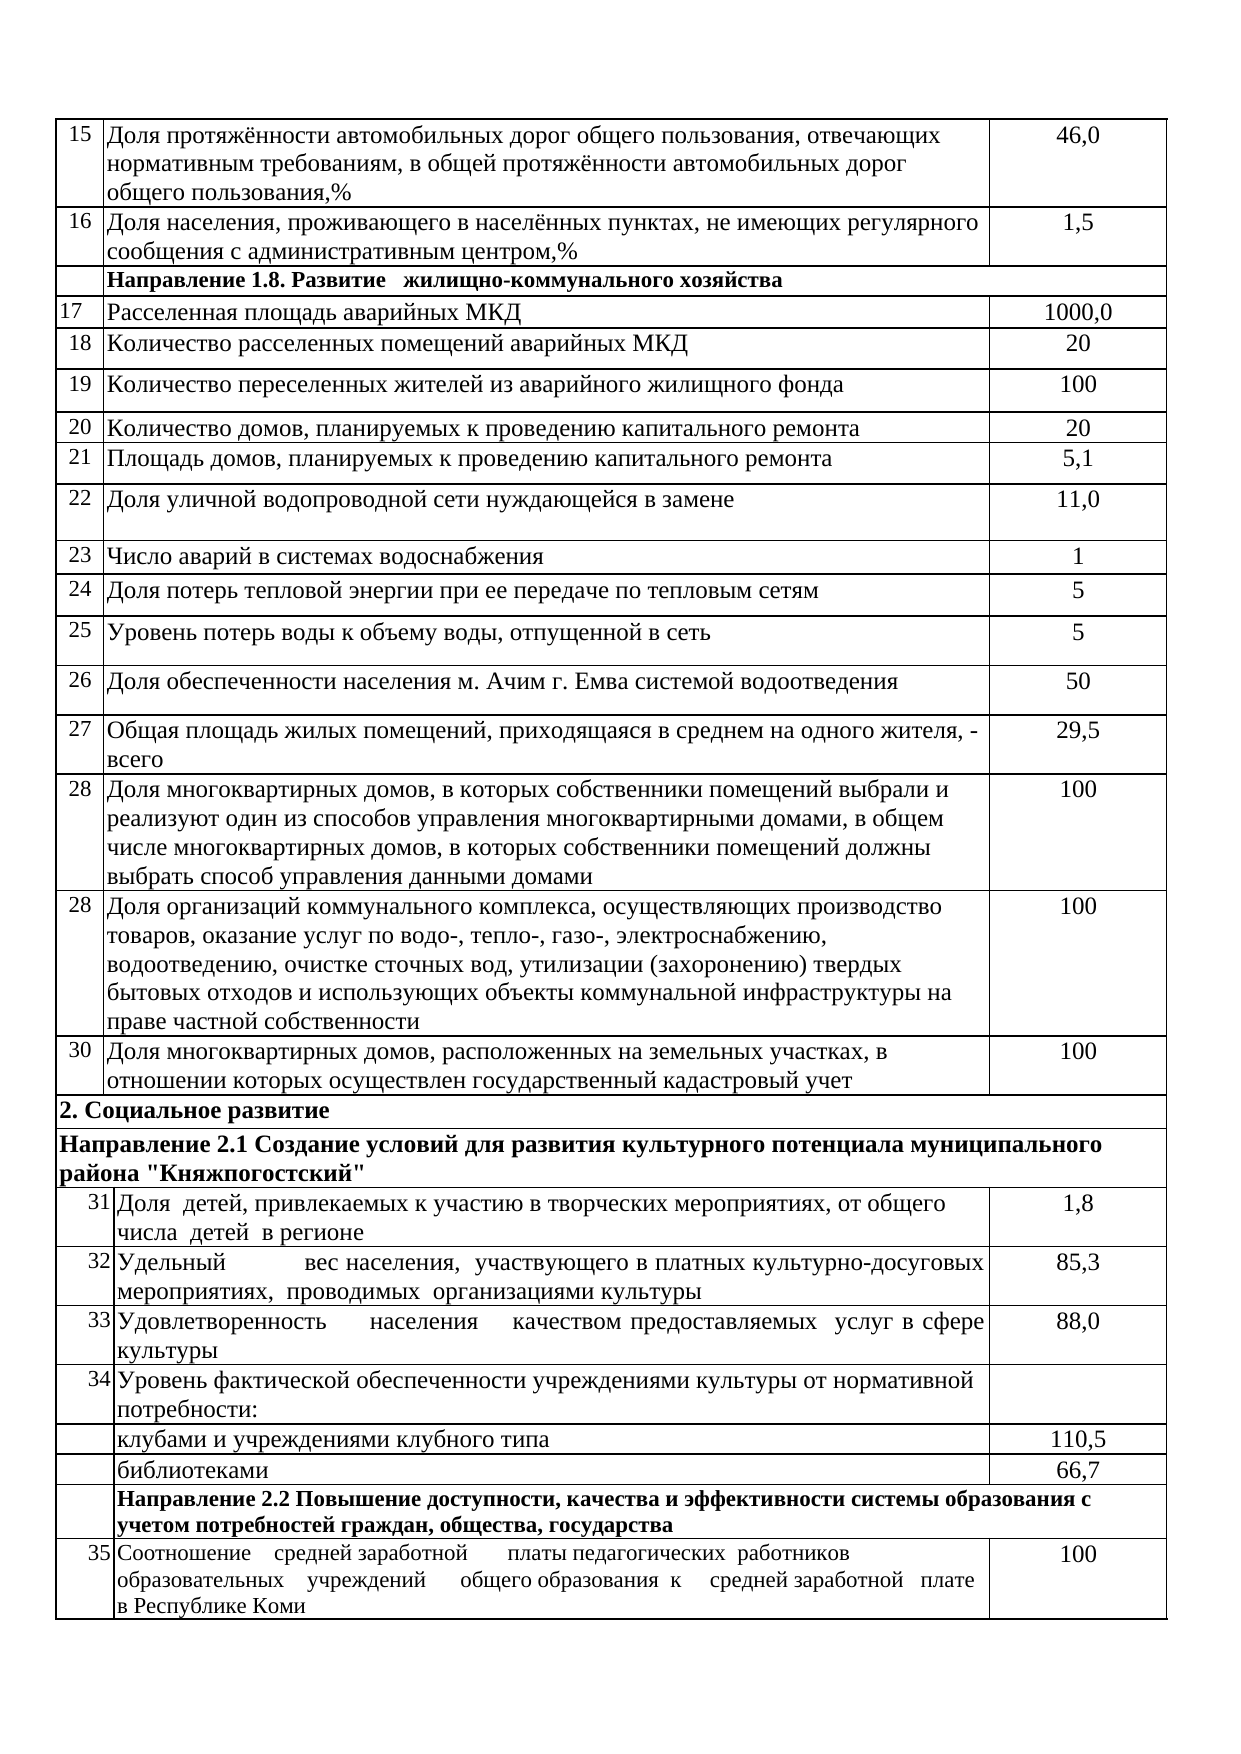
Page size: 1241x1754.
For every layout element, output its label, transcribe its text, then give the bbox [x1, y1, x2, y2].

table_cell Соотношение средней заработной платы педагогических работников образовательных учреждений общего образования к средней заработной плате в Республике Коми [115, 1539, 989, 1618]
table_cell Число аварий в системах водоснабжения [104, 541, 989, 573]
table_cell Количество домов, планируемых к проведению капитального ремонта [104, 413, 989, 442]
table_cell Доля протяжённости автомобильных дорог общего пользования, отвечающих нормативным требованиям, в общей протяжённости автомобильных дорог общего пользования,% [104, 120, 989, 206]
table_cell Количество переселенных жителей из аварийного жилищного фонда [104, 370, 989, 411]
table_cell 28 [57, 891, 103, 1035]
table_cell 88,0 [990, 1306, 1166, 1364]
table_cell Направление 1.8. Развитие жилищно-коммунального хозяйства [104, 267, 1166, 295]
table_cell 22 [57, 485, 103, 539]
table_cell 2. Социальное развитие [57, 1096, 989, 1127]
table_cell 100 [990, 775, 1166, 889]
table_cell [990, 1365, 1166, 1423]
table_cell 5 [990, 617, 1166, 664]
table_cell 18 [57, 329, 103, 368]
table_cell 1000,0 [990, 297, 1166, 327]
table_cell Расселенная площадь аварийных МКД [104, 297, 989, 327]
table_cell [57, 267, 103, 295]
table_cell 1 [990, 541, 1166, 573]
table_cell Уровень фактической обеспеченности учреждениями культуры от нормативной потребности: [115, 1365, 989, 1423]
table_cell 50 [990, 666, 1166, 714]
table_cell библиотеками [115, 1455, 989, 1483]
table_cell 5 [990, 575, 1166, 615]
table_cell 25 [57, 617, 103, 664]
table_cell 17 [57, 297, 103, 327]
table_cell 20 [990, 329, 1166, 368]
table_cell Направление 2.1 Создание условий для развития культурного потенциала муниципального района "Княжпогостский" [57, 1129, 1166, 1187]
table_cell 66,7 [990, 1455, 1166, 1483]
table_cell Количество расселенных помещений аварийных МКД [104, 329, 989, 368]
table_cell 110,5 [990, 1425, 1166, 1453]
table_cell 29,5 [990, 716, 1166, 773]
table_cell 34 [57, 1365, 113, 1423]
table_cell Уровень потерь воды к объему воды, отпущенной в сеть [104, 617, 989, 664]
table_cell 46,0 [990, 120, 1166, 206]
table_cell [989, 1096, 1166, 1127]
table_cell 23 [57, 541, 103, 573]
table_cell 27 [57, 716, 103, 773]
table_cell 21 [57, 443, 103, 483]
table_cell Доля организаций коммунального комплекса, осуществляющих производство товаров, оказание услуг по водо-, тепло-, газо-, электроснабжению, водоотведению, очистке сточных вод, утилизации (захоронению) твердых бытовых отходов и использующих объекты коммунальной инфраструктуры на праве частной собственности [104, 891, 989, 1035]
table_cell 19 [57, 370, 103, 411]
table_cell Площадь домов, планируемых к проведению капитального ремонта [104, 443, 989, 483]
table_cell 16 [57, 208, 103, 265]
table_cell 35 [57, 1539, 113, 1618]
table_cell 100 [990, 891, 1166, 1035]
table_cell Доля многоквартирных домов, в которых собственники помещений выбрали и реализуют один из способов управления многоквартирными домами, в общем числе многоквартирных домов, в которых собственники помещений должны выбрать способ управления данными домами [104, 775, 989, 889]
table_cell 24 [57, 575, 103, 615]
table_cell 100 [990, 370, 1166, 411]
table_cell Общая площадь жилых помещений, приходящаяся в среднем на одного жителя, - всего [104, 716, 989, 773]
table_cell 85,3 [990, 1247, 1166, 1305]
table_cell Доля детей, привлекаемых к участию в творческих мероприятиях, от общего числа детей в регионе [115, 1188, 989, 1246]
table_cell 26 [57, 666, 103, 714]
table_cell Доля обеспеченности населения м. Ачим г. Емва системой водоотведения [104, 666, 989, 714]
table_cell Направление 2.2 Повышение доступности, качества и эффективности системы образования с учетом потребностей граждан, общества, государства [115, 1485, 1166, 1538]
table_cell 11,0 [990, 485, 1166, 539]
table_cell Удовлетворенность населения качеством предоставляемых услуг в сфере культуры [115, 1306, 989, 1364]
table_cell 32 [57, 1247, 113, 1305]
table_cell 1,8 [990, 1188, 1166, 1246]
table_cell 20 [57, 413, 103, 442]
table_cell 1,5 [990, 208, 1166, 265]
table_cell [57, 1485, 113, 1538]
table_cell 31 [57, 1188, 113, 1246]
table_cell Доля многоквартирных домов, расположенных на земельных участках, в отношении которых осуществлен государственный кадастровый учет [104, 1037, 989, 1094]
table_cell 15 [57, 120, 103, 206]
table_cell 100 [990, 1539, 1166, 1618]
table_cell Доля населения, проживающего в населённых пунктах, не имеющих регулярного сообщения с административным центром,% [104, 208, 989, 265]
table_cell 100 [990, 1037, 1166, 1094]
table_cell 5,1 [990, 443, 1166, 483]
table_cell [57, 1425, 113, 1453]
table_cell Удельный вес населения, участвующего в платных культурно-досуговых мероприятиях, проводимых организациями культуры [115, 1247, 989, 1305]
table_cell 33 [57, 1306, 113, 1364]
table_cell клубами и учреждениями клубного типа [115, 1425, 989, 1453]
table_cell Доля уличной водопроводной сети нуждающейся в замене [104, 485, 989, 539]
table_cell 30 [57, 1037, 103, 1094]
table_cell Доля потерь тепловой энергии при ее передаче по тепловым сетям [104, 575, 989, 615]
table_cell 20 [990, 413, 1166, 442]
table_cell 28 [57, 775, 103, 889]
table_cell [57, 1455, 113, 1483]
